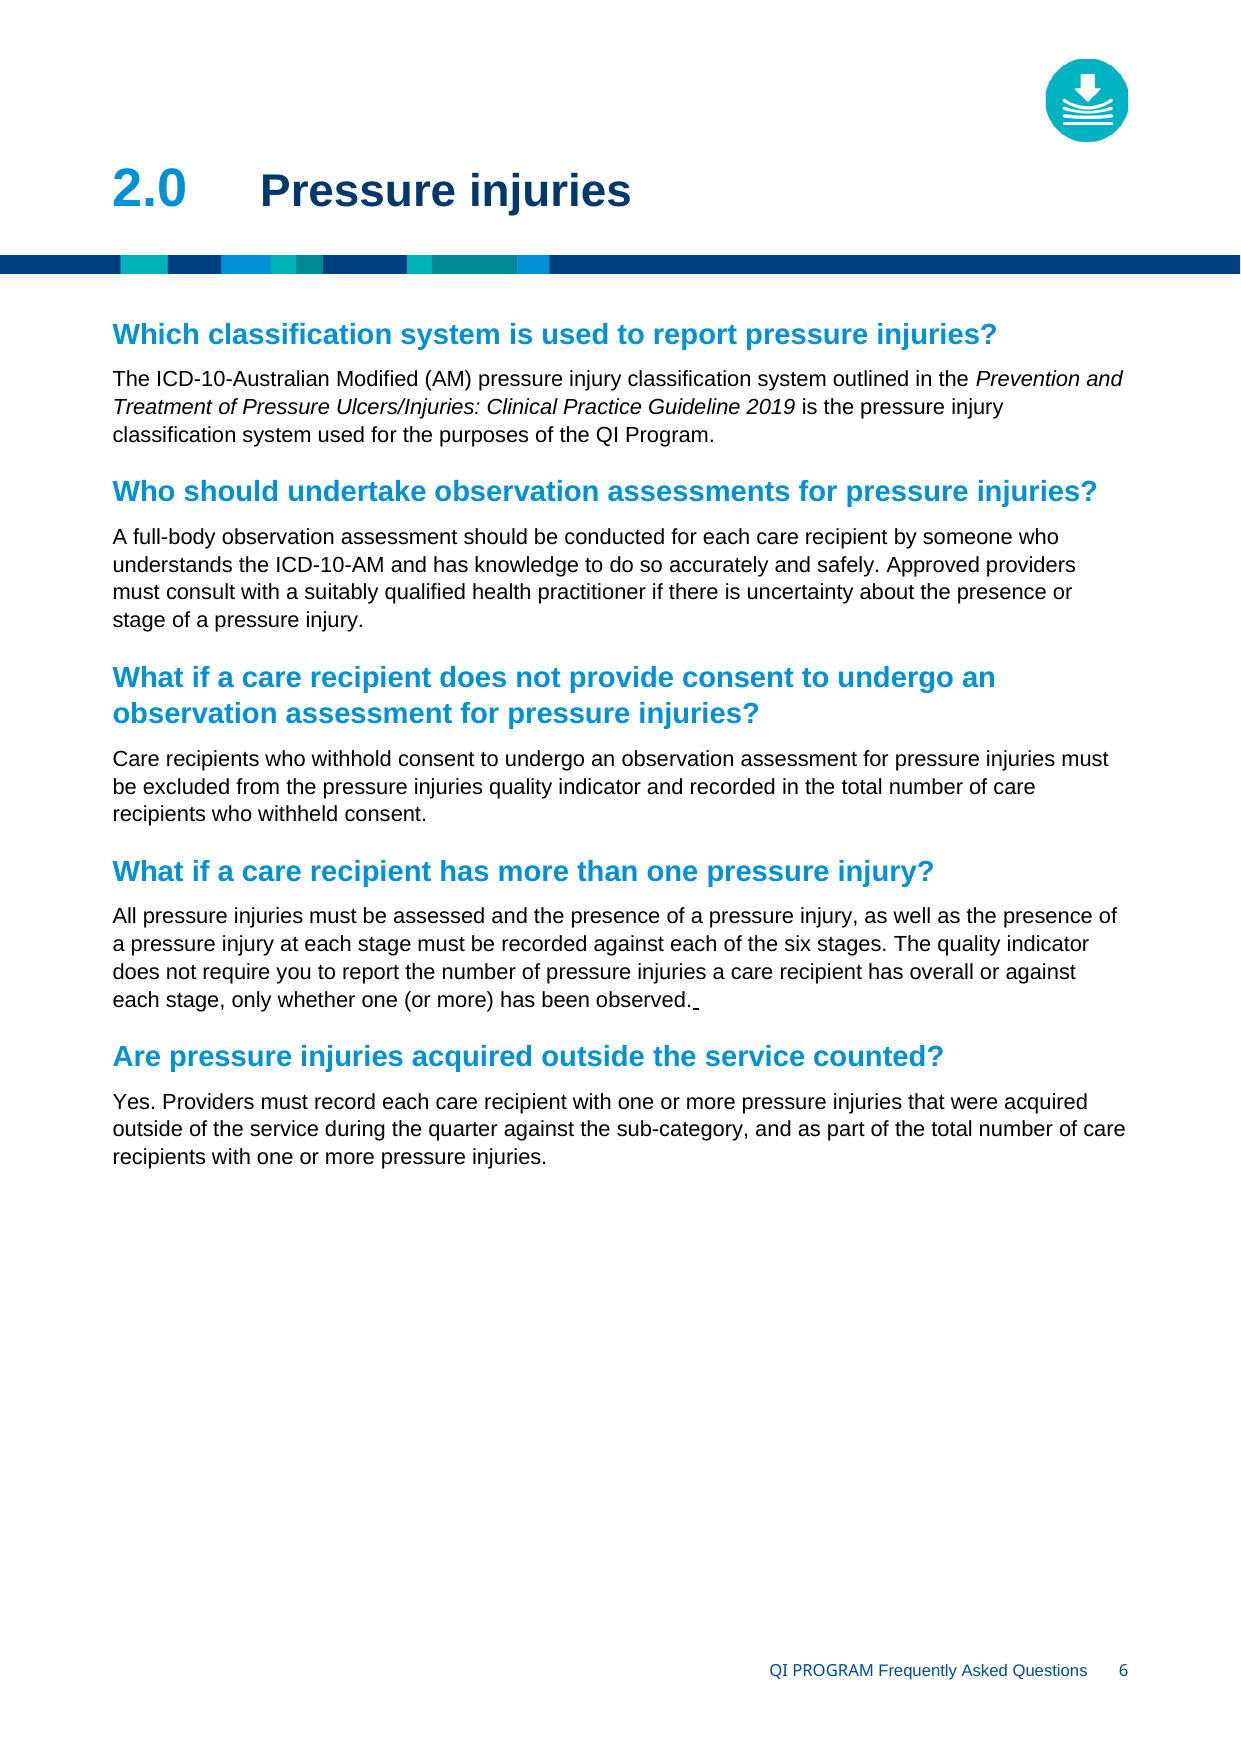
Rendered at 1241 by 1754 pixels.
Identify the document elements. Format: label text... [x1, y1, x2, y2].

text Yes. Providers must record each care recipient with one or more pressure injuries that were acquired outside of the service during the quarter against the sub-category, and as part of the total number of care recipients with one or more pressure injuries. [112, 1089, 1128, 1169]
subtitle What if a care recipient does not provide consent to undergo an observation assessment for pressure injuries? [112, 660, 1128, 730]
subtitle Are pressure injuries acquired outside the service counted? [112, 1039, 1128, 1073]
text A full-body observation assessment should be conducted for each care recipient by someone who understands the ICD-10-AM and has knowledge to do so accurately and safely. Approved providers must consult with a suitably qualified health practitioner if there is uncertainty about the presence or stage of a pressure injury. [112, 524, 1128, 632]
text Care recipients who withhold consent to undergo an observation assessment for pressure injuries must be excluded from the pressure injuries quality indicator and recorded in the total number of care recipients who withheld consent. [112, 746, 1128, 827]
picture [0, 255, 221, 274]
picture [1045, 59, 1129, 142]
text The ICD-10-Australian Modified (AM) pressure injury classification system outlined in the Prevention and Treatment of Pressure Ulcers/Injuries: Clinical Practice Guideline 2019 is the pressure injury classification system used for the purposes of the QI Program. [112, 366, 1128, 447]
subtitle Pressure injuries [112, 156, 1128, 218]
text All pressure injuries must be assessed and the presence of a pressure injury, as well as the presence of a pressure injury at each stage must be recorded against each of the six stages. The quality indicator does not require you to report the number of pressure injuries a care recipient has overall or against each stage, only whether one (or more) has been observed. [112, 903, 1128, 1012]
picture [272, 255, 515, 274]
subtitle Which classification system is used to report pressure injuries? [112, 317, 1128, 351]
subtitle Who should undertake observation assessments for pressure injuries? [112, 474, 1128, 508]
picture [550, 255, 1241, 274]
subtitle What if a care recipient has more than one pressure injury? [112, 854, 1128, 888]
